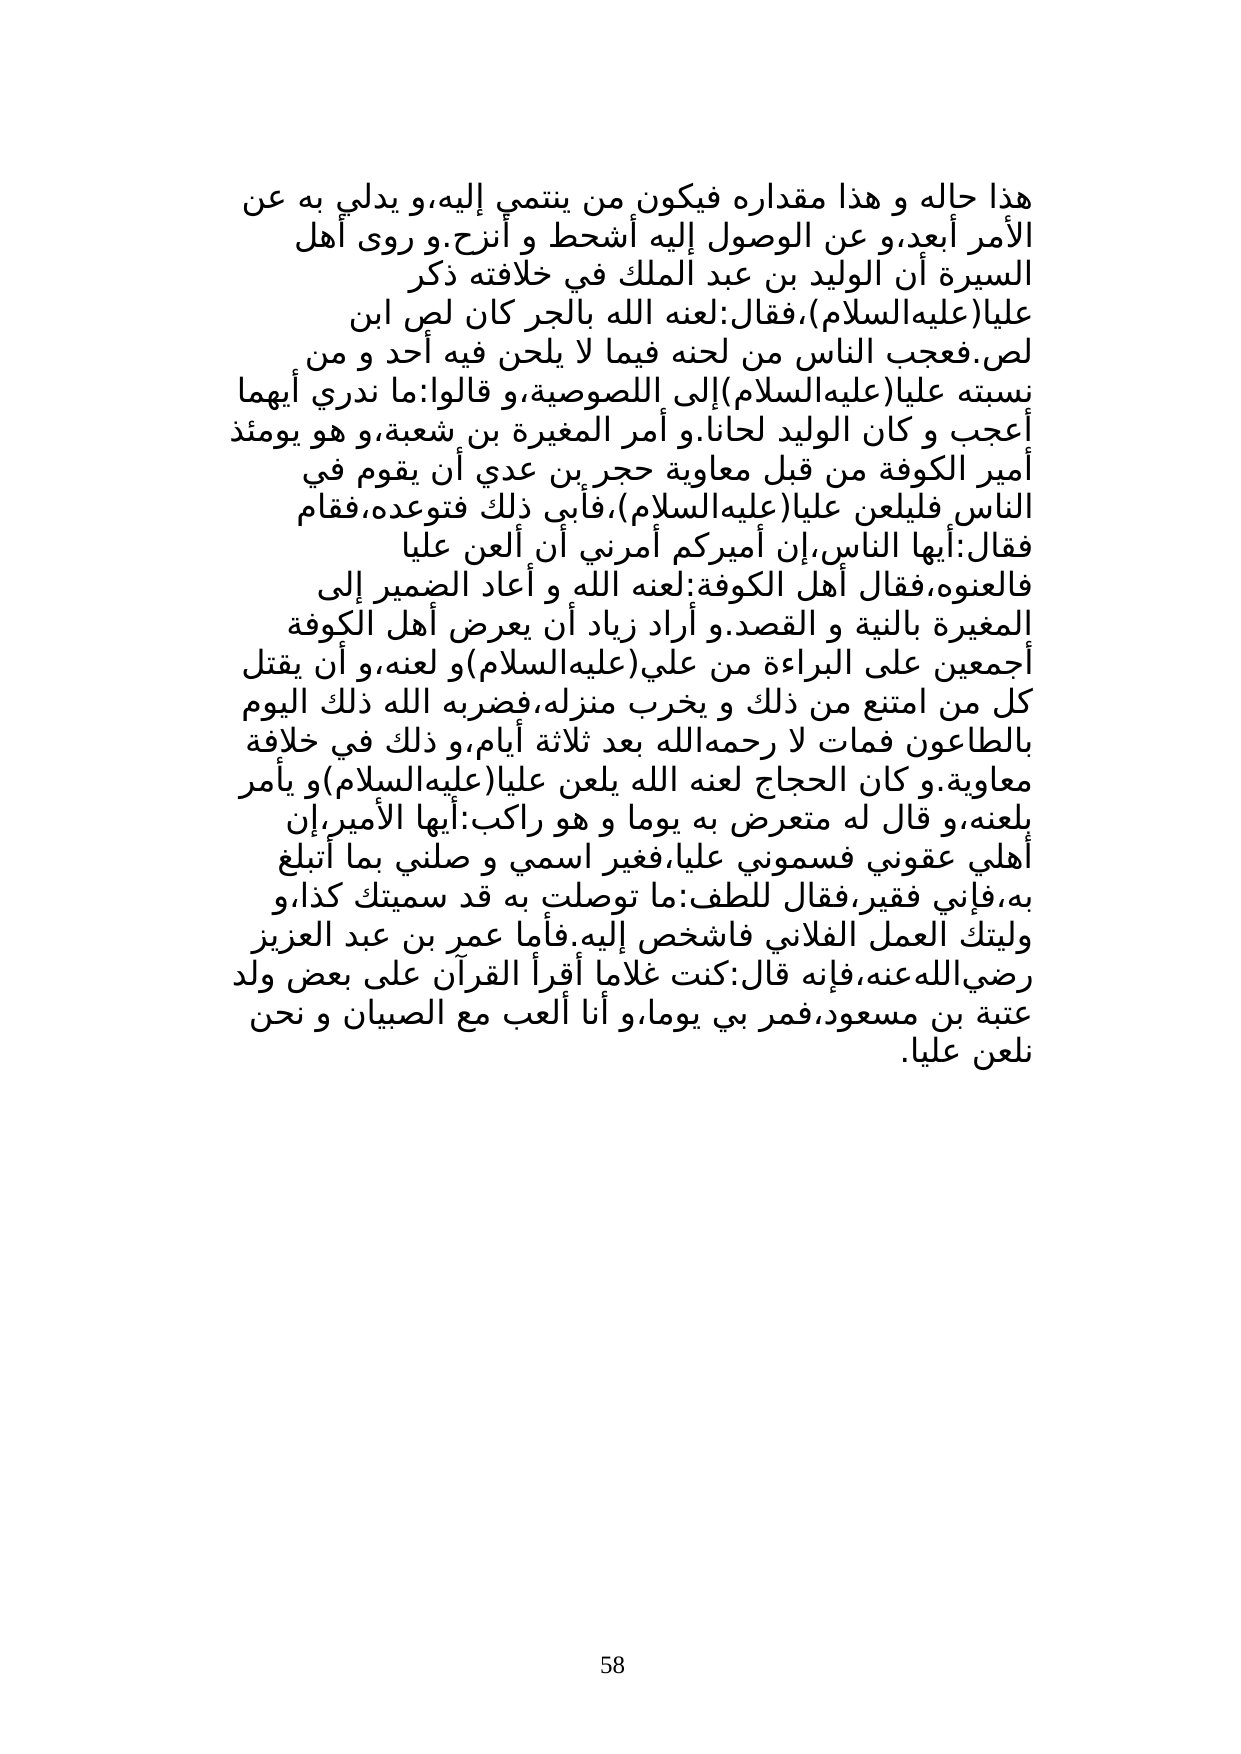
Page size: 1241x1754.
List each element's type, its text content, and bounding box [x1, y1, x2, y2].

text هذا حاله و هذا مقداره فيكون من ينتمي إليه،و يدلي به عن الأمر أبعد،و عن الوصول إليه أشحط و أنزح.و روى أهل السيرة أن الوليد بن عبد الملك في خلافته ذكر عليا(عليه‌السلام)،فقال:لعنه الله بالجر كان لص ابن لص.فعجب الناس من لحنه فيما لا يلحن فيه أحد و من نسبته عليا(عليه‌السلام)إلى اللصوصية،و قالوا:ما ندري أيهما أعجب و كان الوليد لحانا.و أمر المغيرة بن شعبة،و هو يومئذ أمير الكوفة من قبل معاوية حجر بن عدي أن يقوم في الناس فليلعن عليا(عليه‌السلام)،فأبى ذلك فتوعده،فقام فقال:أيها الناس،إن أميركم أمرني أن ألعن عليا فالعنوه،فقال أهل الكوفة:لعنه الله و أعاد الضمير إلى المغيرة بالنية و القصد.و أراد زياد أن يعرض أهل الكوفة أجمعين على البراءة من علي(عليه‌السلام)و لعنه،و أن يقتل كل من امتنع من ذلك و يخرب منزله،فضربه الله ذلك اليوم بالطاعون فمات لا رحمه‌الله بعد ثلاثة أيام،و ذلك في خلافة معاوية.و كان الحجاج لعنه الله يلعن عليا(عليه‌السلام)و يأمر بلعنه،و قال له متعرض به يوما و هو راكب:أيها الأمير،إن أهلي عقوني فسموني عليا،فغير اسمي و صلني بما أتبلغ به،فإني فقير،فقال للطف:ما توصلت به قد سميتك كذا،و وليتك العمل الفلاني فاشخص إليه.فأما عمر بن عبد العزيز رضي‌الله‌عنه،فإنه قال:كنت غلاما أقرأ القرآن على بعض ولد عتبة بن مسعود،فمر بي يوما،و أنا ألعب مع الصبيان و نحن نلعن عليا. [222, 177, 1033, 1071]
